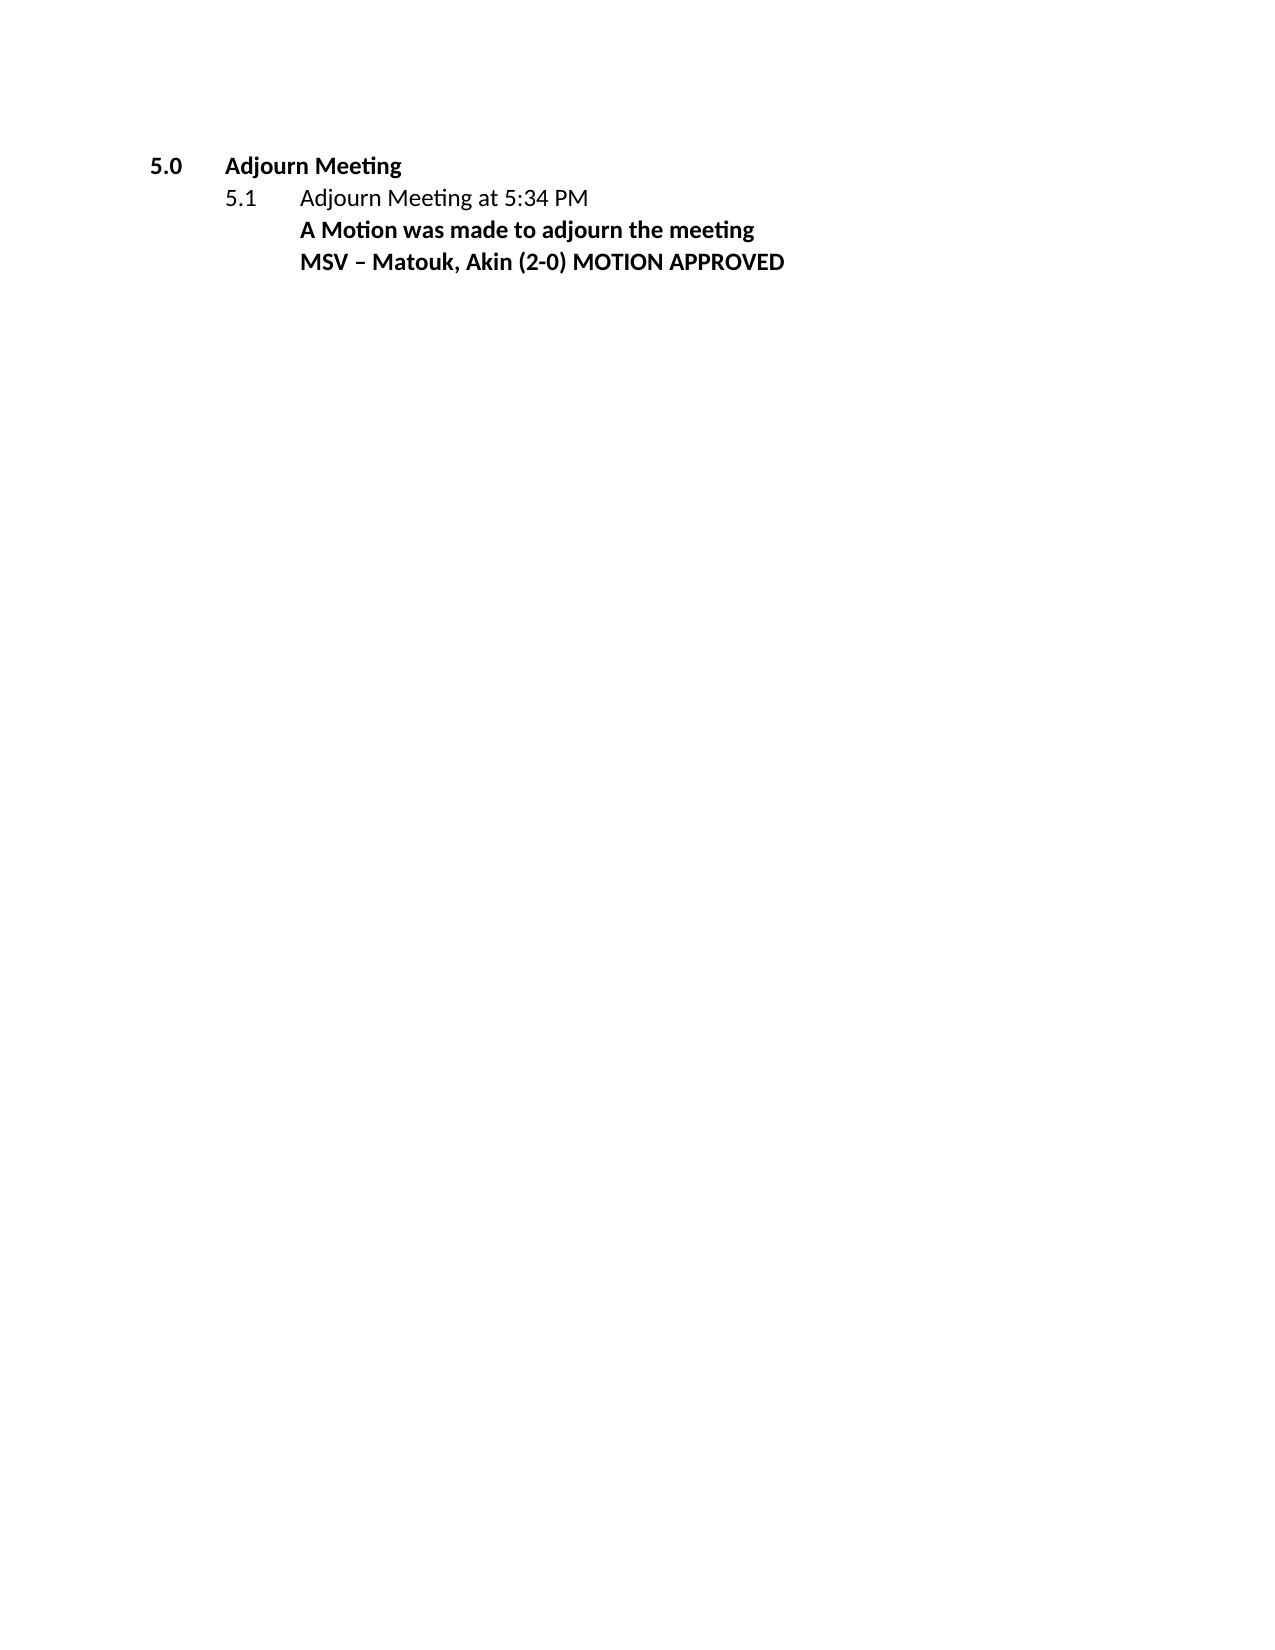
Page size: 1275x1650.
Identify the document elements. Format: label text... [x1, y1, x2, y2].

text MSV – Matouk, Akin (2-0) MOTION APPROVED [225, 246, 1125, 276]
list A Motion was made to adjourn the meeting [300, 214, 1125, 244]
list Adjourn Meeting at 5:34 PM [225, 182, 1125, 212]
list Adjourn Meeting [150, 150, 1125, 181]
